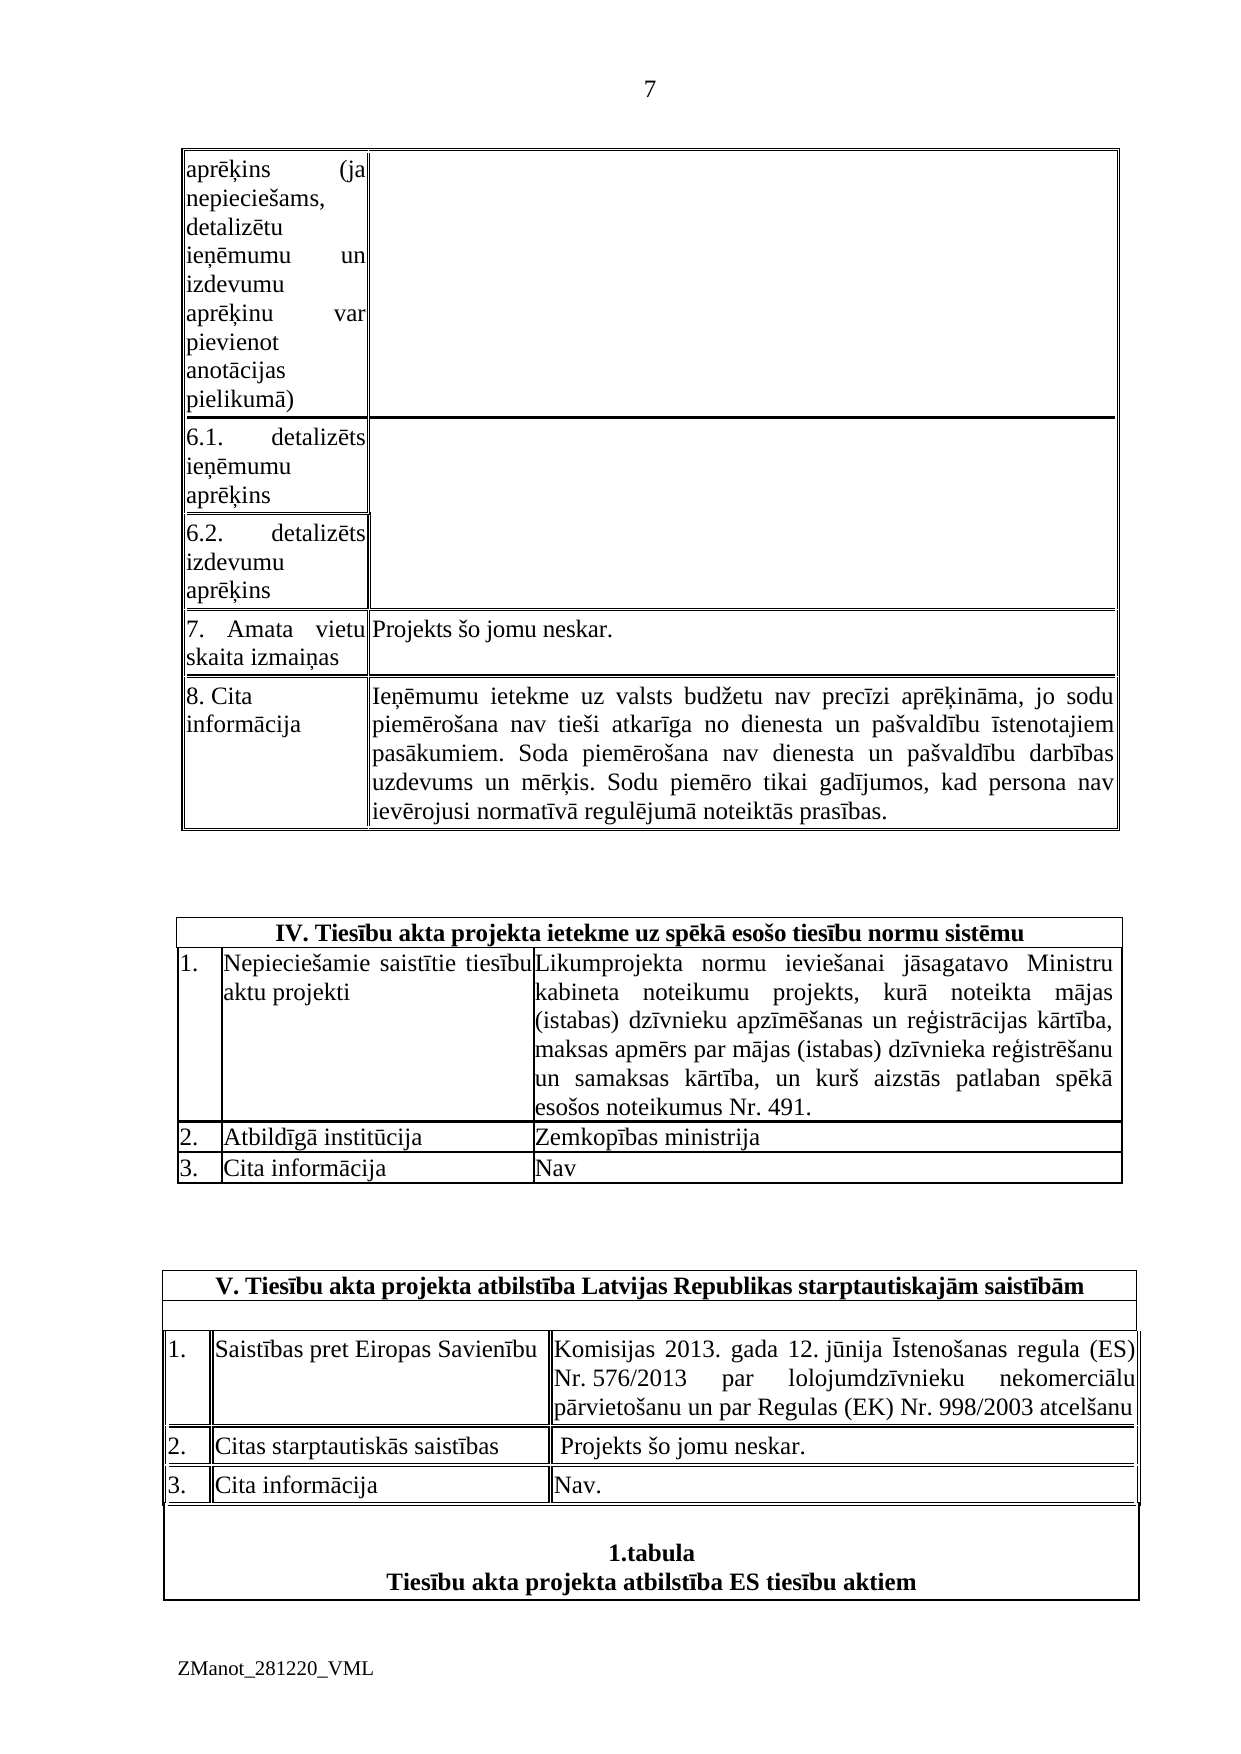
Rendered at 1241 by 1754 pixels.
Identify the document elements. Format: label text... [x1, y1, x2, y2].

table_cell 3. [179, 1153, 221, 1182]
table_cell [369, 151, 1117, 416]
table_cell [370, 416, 1117, 607]
table_cell Atbildīgā institūcija [223, 1123, 533, 1151]
table_header Likumprojekta normu ieviešanai jāsagatavo Ministru kabineta noteikumu projekts, kurā noteikta mājas (istabas) dzīvnieku apzīmēšanas un reģistrācijas kārtība, maksas apmērs par mājas (istabas) dzīvnieka reģistrēšanu un samaksas kārtība, un kurš aizstās patlaban spēkā esošos noteikumus Nr. 491. [535, 948, 1121, 1120]
table_cell 6.2. detalizēts izdevumu aprēķins [183, 512, 369, 607]
table_cell 7. Amata vietu skaita izmaiņas [185, 608, 367, 674]
table_header Saistības pret Eiropas Savienību [214, 1331, 548, 1423]
table_header Nepieciešamie saistītie tiesību aktu projekti [223, 948, 533, 1120]
table_cell Projekts šo jomu neskar. [370, 608, 1117, 674]
table_cell 3. [164, 1463, 211, 1502]
table_cell 2. [179, 1123, 221, 1151]
table_cell Citas starptautiskās saistības [214, 1428, 548, 1463]
table_cell Nav. [551, 1463, 1139, 1502]
table_header Komisijas 2013. gada 12. jūnija Īstenošanas regula (ES) Nr. 576/2013 par lolojumdzīvnieku nekomerciālu pārvietošanu un par Regulas (EK) Nr. 998/2003 atcelšanu [553, 1331, 1137, 1423]
table_header IV. Tiesību akta projekta ietekme uz spēkā esošo tiesību normu sistēmu [177, 918, 1122, 947]
table_cell 8. Cita informācija [185, 674, 369, 828]
table_cell Projekts šo jomu neskar. [551, 1424, 1139, 1463]
table_cell 6.1. detalizēts ieņēmumu aprēķins [185, 416, 367, 512]
table_cell Cita informācija [214, 1467, 548, 1502]
table_cell Cita informācija [223, 1153, 533, 1182]
table_cell Nav [535, 1153, 1121, 1182]
table_cell Ieņēmumu ietekme uz valsts budžetu nav precīzi aprēķināma, jo sodu piemērošana nav tieši atkarīga no dienesta un pašvaldību īstenotajiem pasākumiem. Soda piemērošana nav dienesta un pašvaldību darbības uzdevums un mērķis. Sodu piemēro tikai gadījumos, kad persona nav ievērojusi normatīvā regulējumā noteiktās prasības. [369, 674, 1117, 828]
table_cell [185, 151, 369, 416]
table_header 1. [179, 948, 221, 1120]
table_header V. Tiesību akta projekta atbilstība Latvijas Republikas starptautiskajām saistībām [163, 1271, 1136, 1300]
table_cell [163, 1301, 1136, 1330]
table_header 1. [166, 1331, 209, 1423]
table_cell Zemkopības ministrija [535, 1123, 1121, 1151]
table_cell 1.tabula Tiesību akta projekta atbilstība ES tiesību aktiem [165, 1502, 1138, 1598]
table_cell 2. [164, 1424, 211, 1463]
